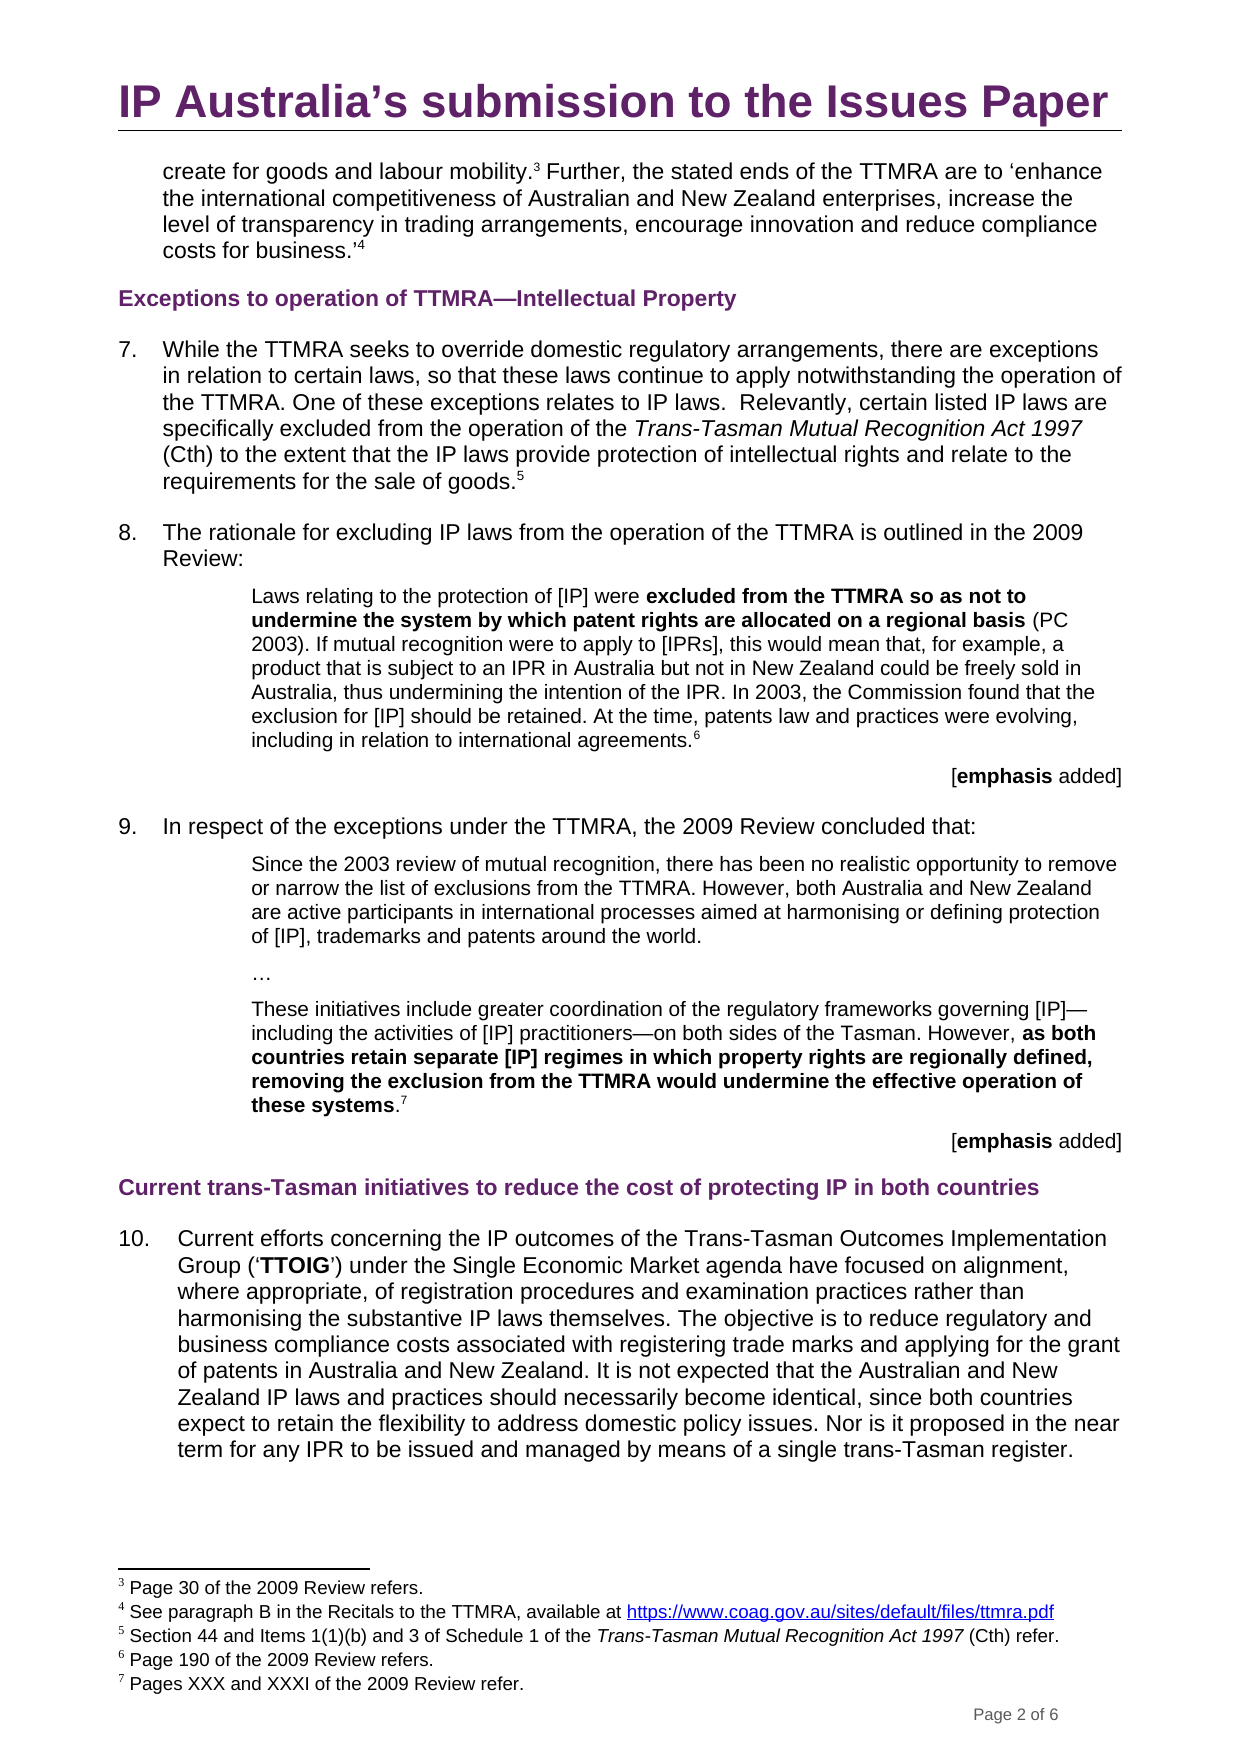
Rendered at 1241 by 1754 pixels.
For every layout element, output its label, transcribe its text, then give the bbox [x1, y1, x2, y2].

text These initiatives include greater coordination of the regulatory frameworks governing [IP]—including the activities of [IP] practitioners—on both sides of the Tasman. However, as both countries retain separate [IP] regimes in which property rights are regionally defined, removing the exclusion from the TTMRA would undermine the effective operation of these systems. [251, 997, 1122, 1117]
list While the TTMRA seeks to override domestic regulatory arrangements, there are exceptions in relation to certain laws, so that these laws continue to apply notwithstanding the operation of the TTMRA. One of these exceptions relates to IP laws. Relevantly, certain listed IP laws are specifically excluded from the operation of the Trans-Tasman Mutual Recognition Act 1997 (Cth) to the extent that the IP laws provide protection of intellectual rights and relate to the requirements for the sale of goods. [118, 336, 1122, 494]
text [emphasis added] [251, 1129, 1122, 1153]
text Laws relating to the protection of [IP] were excluded from the TTMRA so as not to undermine the system by which patent rights are allocated on a regional basis (PC 2003). If mutual recognition were to apply to [IPRs], this would mean that, for example, a product that is subject to an IPR in Australia but not in New Zealand could be freely sold in Australia, thus undermining the intention of the IPR. In 2003, the Commission found that the exclusion for [IP] should be retained. At the time, patents law and practices were evolving, including in relation to international agreements. [251, 584, 1122, 752]
text Since the 2003 review of mutual recognition, there has been no realistic opportunity to remove or narrow the list of exclusions from the TTMRA. However, both Australia and New Zealand are active participants in international processes aimed at harmonising or defining protection of [IP], trademarks and patents around the world. [251, 852, 1122, 948]
text [emphasis added] [251, 764, 1122, 788]
list The rationale for excluding IP laws from the operation of the TTMRA is outlined in the 2009 Review: [118, 519, 1122, 572]
subtitle Current trans-Tasman initiatives to reduce the cost of protecting IP in both countries [118, 1174, 1122, 1200]
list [118, 158, 1122, 264]
list In respect of the exceptions under the TTMRA, the 2009 Review concluded that: [118, 813, 1122, 840]
text … [251, 961, 1122, 984]
list Current efforts concerning the IP outcomes of the Trans-Tasman Outcomes Implementation Group (‘TTOIG’) under the Single Economic Market agenda have focused on alignment, where appropriate, of registration procedures and examination practices rather than harmonising the substantive IP laws themselves. The objective is to reduce regulatory and business compliance costs associated with registering trade marks and applying for the grant of patents in Australia and New Zealand. It is not expected that the Australian and New Zealand IP laws and practices should necessarily become identical, since both countries expect to retain the flexibility to address domestic policy issues. Nor is it proposed in the near term for any IPR to be issued and managed by means of a single trans-Tasman register. [118, 1225, 1122, 1463]
subtitle Exceptions to operation of TTMRA—Intellectual Property [118, 284, 1122, 311]
